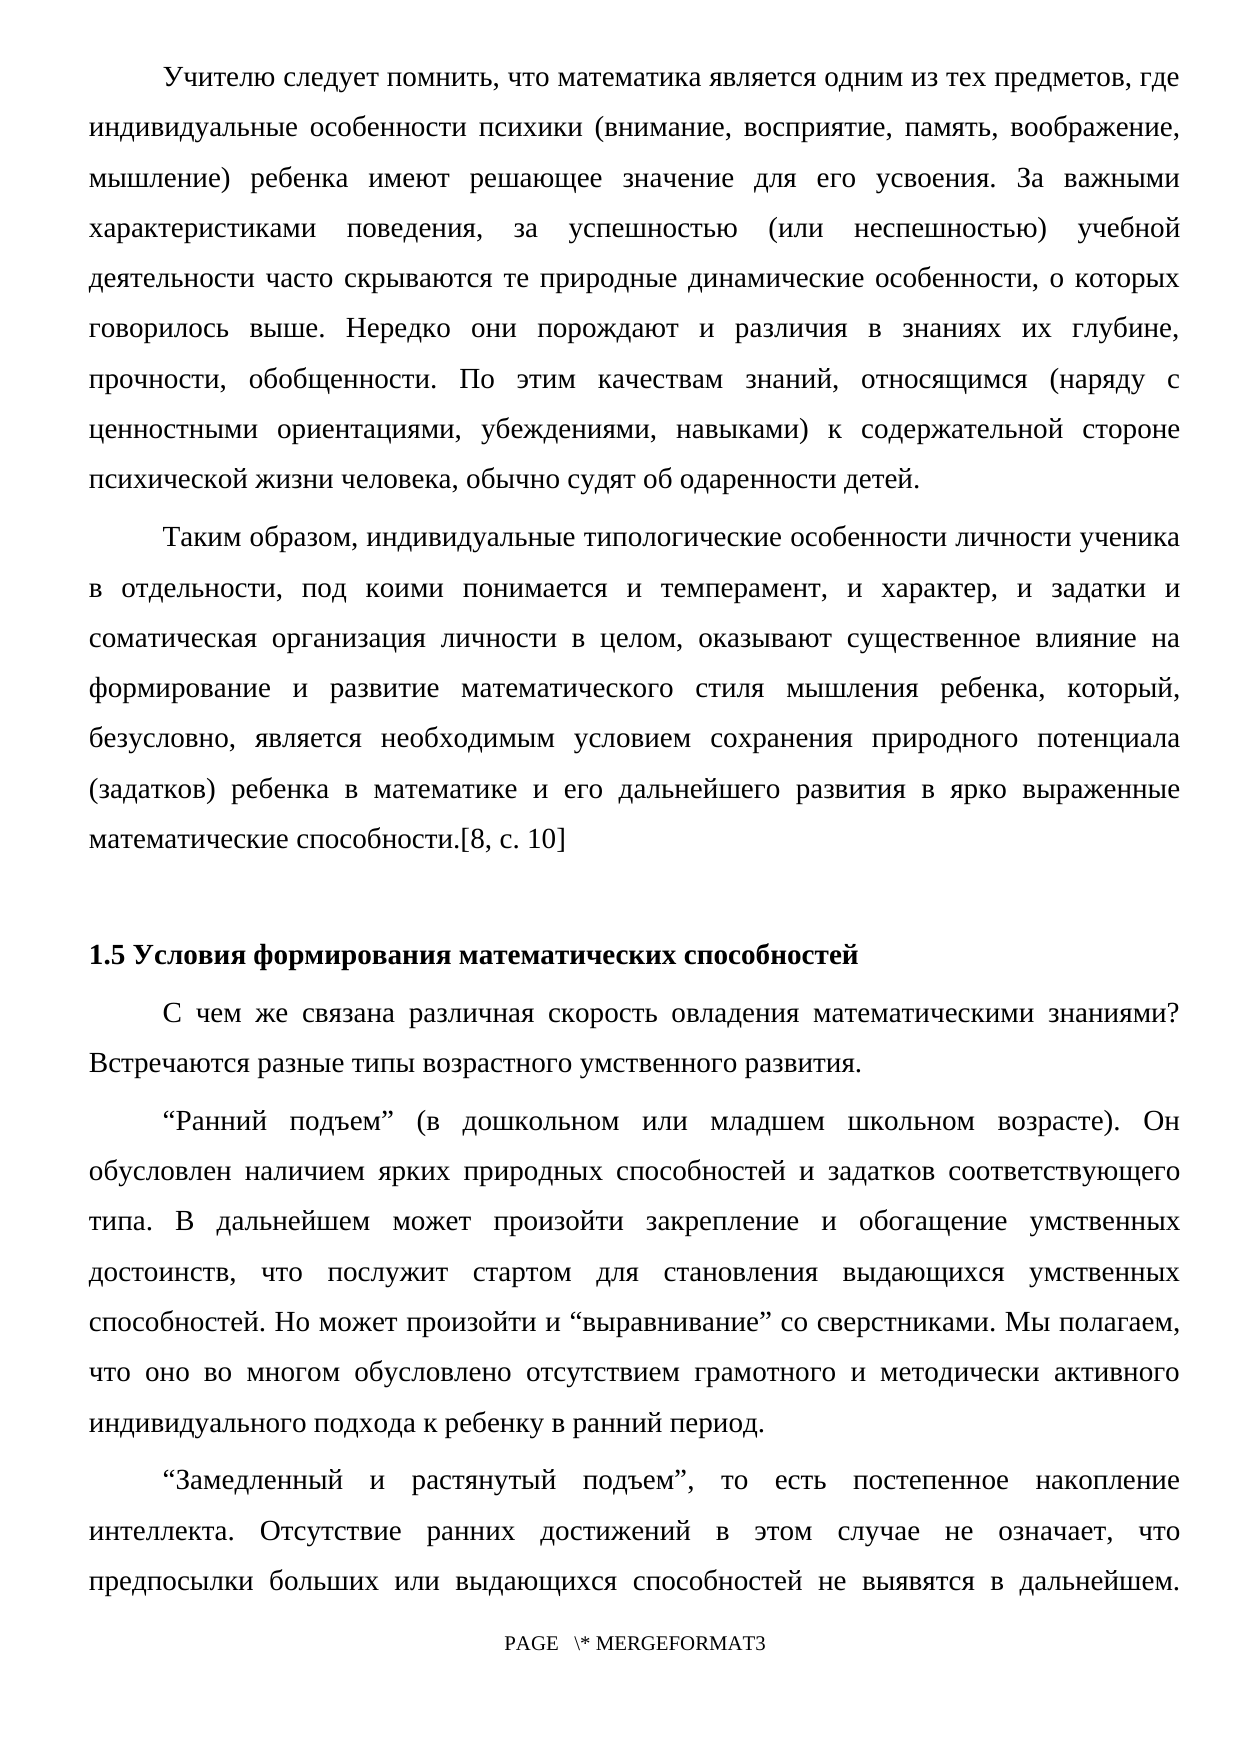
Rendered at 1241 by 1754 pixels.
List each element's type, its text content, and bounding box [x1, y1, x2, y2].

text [89, 1462, 1181, 1597]
text С чем же связана различная скорость овладения математическими знаниями? Встречаются разные типы возрастного умственного развития. [89, 995, 1181, 1078]
text Таким образом, индивидуальные типологические особенности личности ученика в отдельности, под коими понимается и темперамент, и характер, и задатки и соматическая организация личности в целом, оказывают существенное влияние на формирование и развитие математического стиля мышления ребенка, который, безусловно, является необходимым условием сохранения природного потенциала (задатков) ребенка в математике и его дальнейшего развития в ярко выраженные математические способности.[8, c. 10] [89, 519, 1181, 855]
text “Ранний подъем” (в дошкольном или младшем школьном возрасте). Он обусловлен наличием ярких природных способностей и задатков соответствующего типа. В дальнейшем может произойти закрепление и обогащение умственных достоинств, что послужит стартом для становления выдающихся умственных способностей. Но может произойти и “выравнивание” со сверстниками. Мы полагаем, что оно во многом обусловлено отсутствием грамотного и методически активного индивидуального подхода к ребенку в ранний период. [89, 1103, 1181, 1438]
text Учителю следует помнить, что математика является одним из тех предметов, где индивидуальные особенности психики (внимание, восприятие, память, воображение, мышление) ребенка имеют решающее значение для его усвоения. За важными характеристиками поведения, за успешностью (или неспешностью) учебной деятельности часто скрываются те природные динамические особенности, о которых говорилось выше. Нередко они порождают и различия в знаниях их глубине, прочности, обобщенности. По этим качествам знаний, относящимся (наряду с ценностными ориентациями, убеждениями, навыками) к содержательной стороне психической жизни человека, обычно судят об одаренности детей. [89, 59, 1181, 495]
text 1.5 Условия формирования математических способностей [89, 937, 1181, 970]
